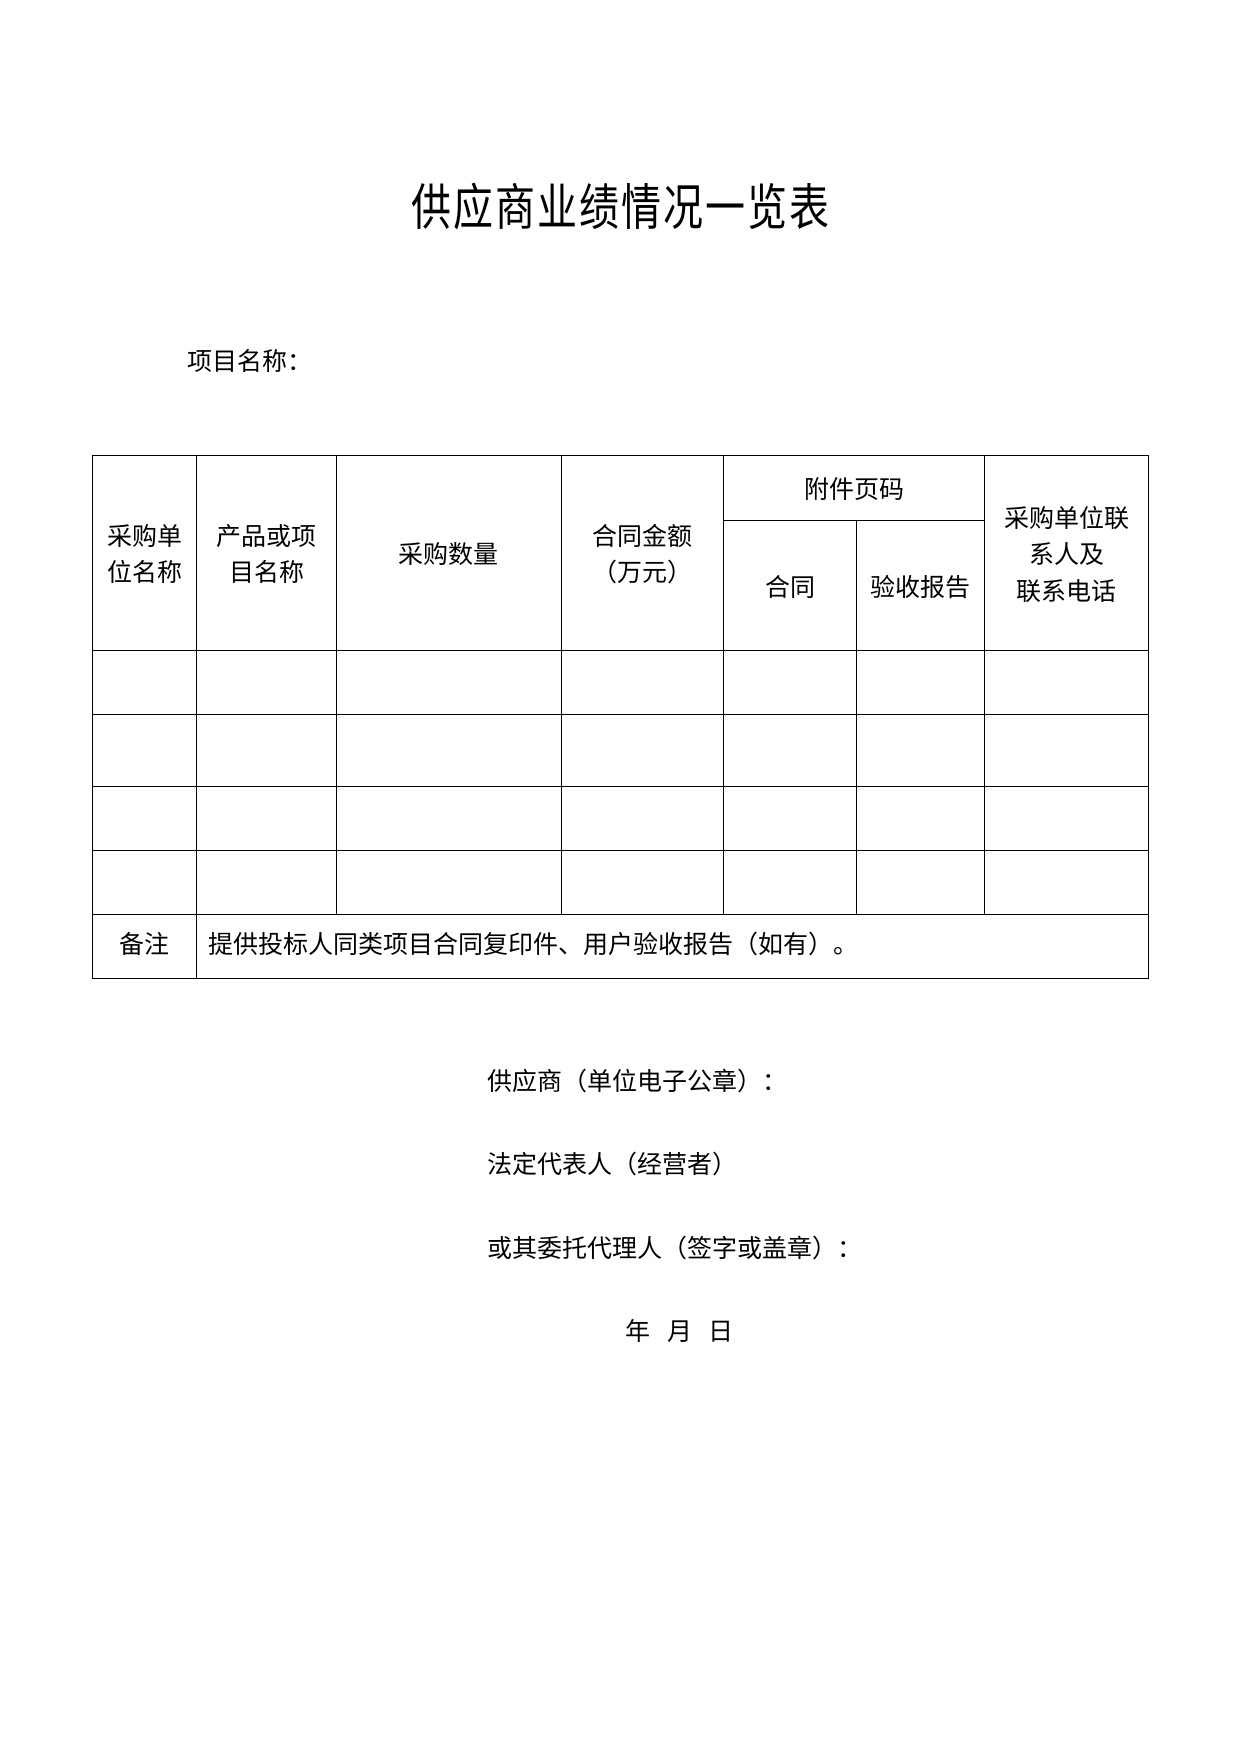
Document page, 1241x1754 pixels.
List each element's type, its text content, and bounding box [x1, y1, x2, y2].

table_cell [337, 787, 561, 850]
table_header 产品或项目名称 [197, 456, 336, 650]
table_cell [562, 651, 723, 714]
table_cell 备注 [93, 915, 196, 978]
table_cell [985, 787, 1148, 850]
table_header 合同金额 （万元） [562, 456, 723, 650]
table_cell [857, 851, 984, 914]
table_cell [337, 651, 561, 714]
table_cell [857, 787, 984, 850]
table_cell [985, 851, 1148, 914]
table_header 附件页码 [724, 456, 984, 520]
table_cell [93, 651, 196, 714]
table_header 采购单位联系人及 联系电话 [985, 456, 1148, 650]
table_cell [562, 851, 723, 914]
table_cell [337, 715, 561, 786]
table_cell 提供投标人同类项目合同复印件、用户验收报告（如有）。 [197, 915, 1148, 978]
text 项目名称： [187, 327, 1053, 392]
table_cell [93, 851, 196, 914]
table_cell [724, 787, 856, 850]
text 年 月 日 [187, 1297, 1053, 1362]
text 或其委托代理人（签字或盖章）： [187, 1214, 1053, 1279]
table_cell [93, 715, 196, 786]
table_cell [724, 715, 856, 786]
table_header 采购单位名称 [93, 456, 196, 650]
table_cell [985, 651, 1148, 714]
text 法定代表人（经营者） [187, 1131, 1053, 1196]
table_cell [857, 651, 984, 714]
text 供应商业绩情况一览表 [187, 167, 1053, 239]
table_cell [197, 787, 336, 850]
table_cell [197, 851, 336, 914]
table_cell [985, 715, 1148, 786]
table_cell [197, 715, 336, 786]
table_cell [724, 851, 856, 914]
table_cell [857, 715, 984, 786]
table_cell 验收报告 [857, 521, 984, 650]
table_cell [337, 851, 561, 914]
table_cell 合同 [724, 521, 856, 650]
table_cell [724, 651, 856, 714]
text 供应商（单位电子公章）： [187, 1047, 1053, 1112]
table_cell [197, 651, 336, 714]
table_cell [562, 715, 723, 786]
table_header 采购数量 [337, 456, 561, 650]
table_cell [562, 787, 723, 850]
table_cell [93, 787, 196, 850]
